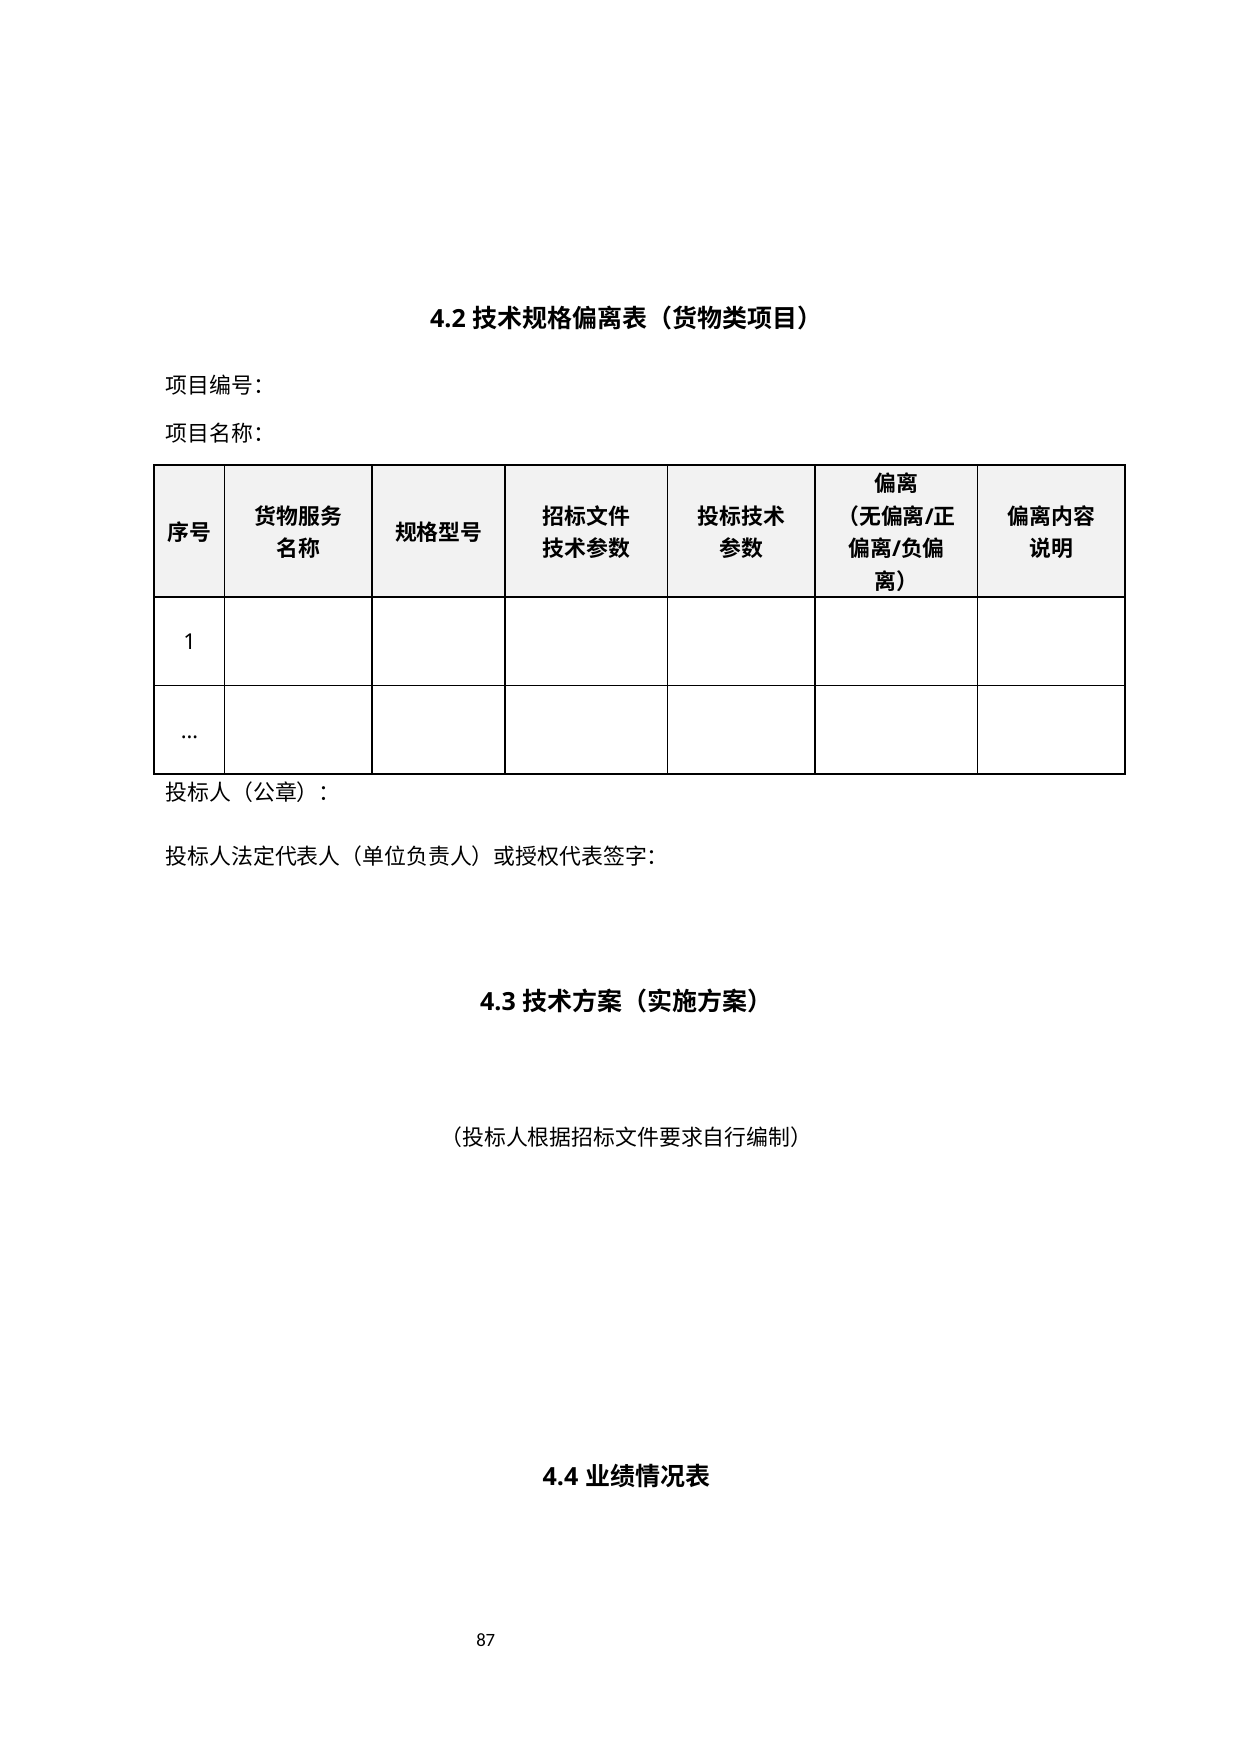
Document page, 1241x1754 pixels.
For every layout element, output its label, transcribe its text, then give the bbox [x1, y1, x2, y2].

table_header 规格型号 [373, 466, 504, 596]
text （投标人根据招标文件要求自行编制） [165, 1119, 1087, 1152]
table_header 序号 [155, 466, 224, 596]
table_header 招标文件 技术参数 [506, 466, 667, 596]
text 项目名称： [165, 416, 1087, 448]
table_cell 1 [155, 598, 224, 684]
text 4.2 技术规格偏离表（货物类项目） [165, 284, 1087, 349]
text 4.4 业绩情况表 [165, 1442, 1087, 1507]
table_cell [816, 686, 977, 773]
text 投标人（公章）： [165, 775, 1087, 807]
text 项目编号： [165, 368, 1087, 400]
table_cell [978, 686, 1124, 773]
text 4.3 技术方案（实施方案） [165, 967, 1087, 1032]
table_header 偏离内容 说明 [978, 466, 1124, 596]
table_cell [668, 686, 814, 773]
table_header 投标技术 参数 [668, 466, 814, 596]
table_cell [506, 598, 667, 684]
table_cell [978, 598, 1124, 684]
table_header 货物服务 名称 [225, 466, 371, 596]
table_cell [668, 598, 814, 684]
table_cell [816, 598, 977, 684]
table_cell [506, 686, 667, 773]
table_cell [373, 686, 504, 773]
table_cell [373, 598, 504, 684]
table_cell … [155, 686, 224, 773]
table_header 偏离 （无偏离/正偏离/负偏离） [816, 466, 977, 596]
table_cell [225, 598, 371, 684]
table_cell [225, 686, 371, 773]
text 投标人法定代表人（单位负责人）或授权代表签字： [165, 839, 1087, 871]
